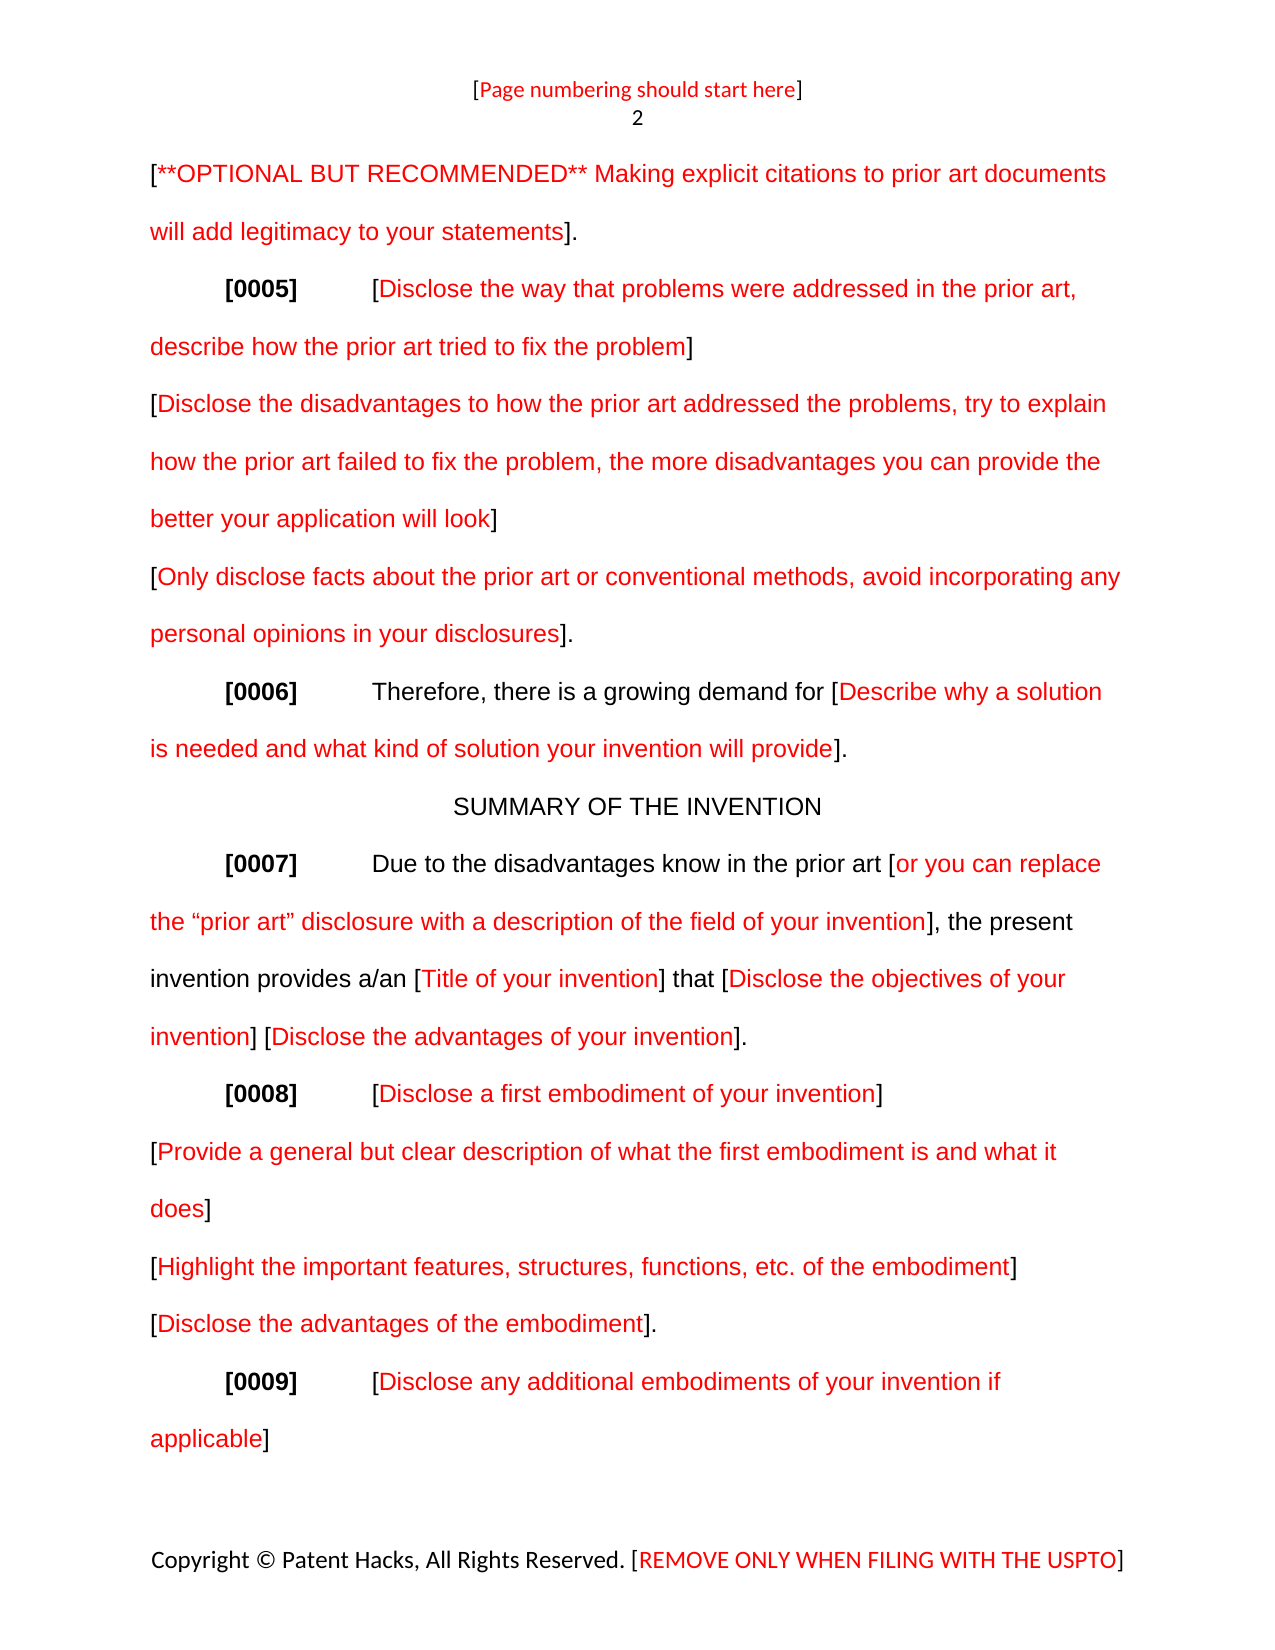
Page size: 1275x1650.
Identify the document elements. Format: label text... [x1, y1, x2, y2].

list [Disclose the way that problems were addressed in the prior art, describe how the prior art tried to fix the problem] [150, 274, 1125, 360]
text SUMMARY OF THE INVENTION [150, 792, 1125, 820]
text [**OPTIONAL BUT RECOMMENDED** Making explicit citations to prior art documents will add legitimacy to your statements]. [150, 159, 1125, 245]
list [Disclose any additional embodiments of your invention if applicable] [150, 1367, 1125, 1453]
text [Only disclose facts about the prior art or conventional methods, avoid incorporating any personal opinions in your disclosures]. [150, 562, 1125, 648]
list Due to the disadvantages know in the prior art [or you can replace the “prior art” disclosure with a description of the field of your invention], the present invention provides a/an [Title of your invention] that [Disclose the objectives of your invention] [Disclose the advantages of your invention]. [150, 849, 1125, 1050]
text [Highlight the important features, structures, functions, etc. of the embodiment] [150, 1252, 1125, 1280]
text [Disclose the disadvantages to how the prior art addressed the problems, try to explain how the prior art failed to fix the problem, the more disadvantages you can provide the better your application will look] [150, 389, 1125, 533]
text [Disclose the advantages of the embodiment]. [150, 1309, 1125, 1338]
list [Disclose a first embodiment of your invention] [150, 1079, 1125, 1108]
text [Provide a general but clear description of what the first embodiment is and what it does] [150, 1137, 1125, 1223]
list Therefore, there is a growing demand for [Describe why a solution is needed and what kind of solution your invention will provide]. [150, 677, 1125, 763]
